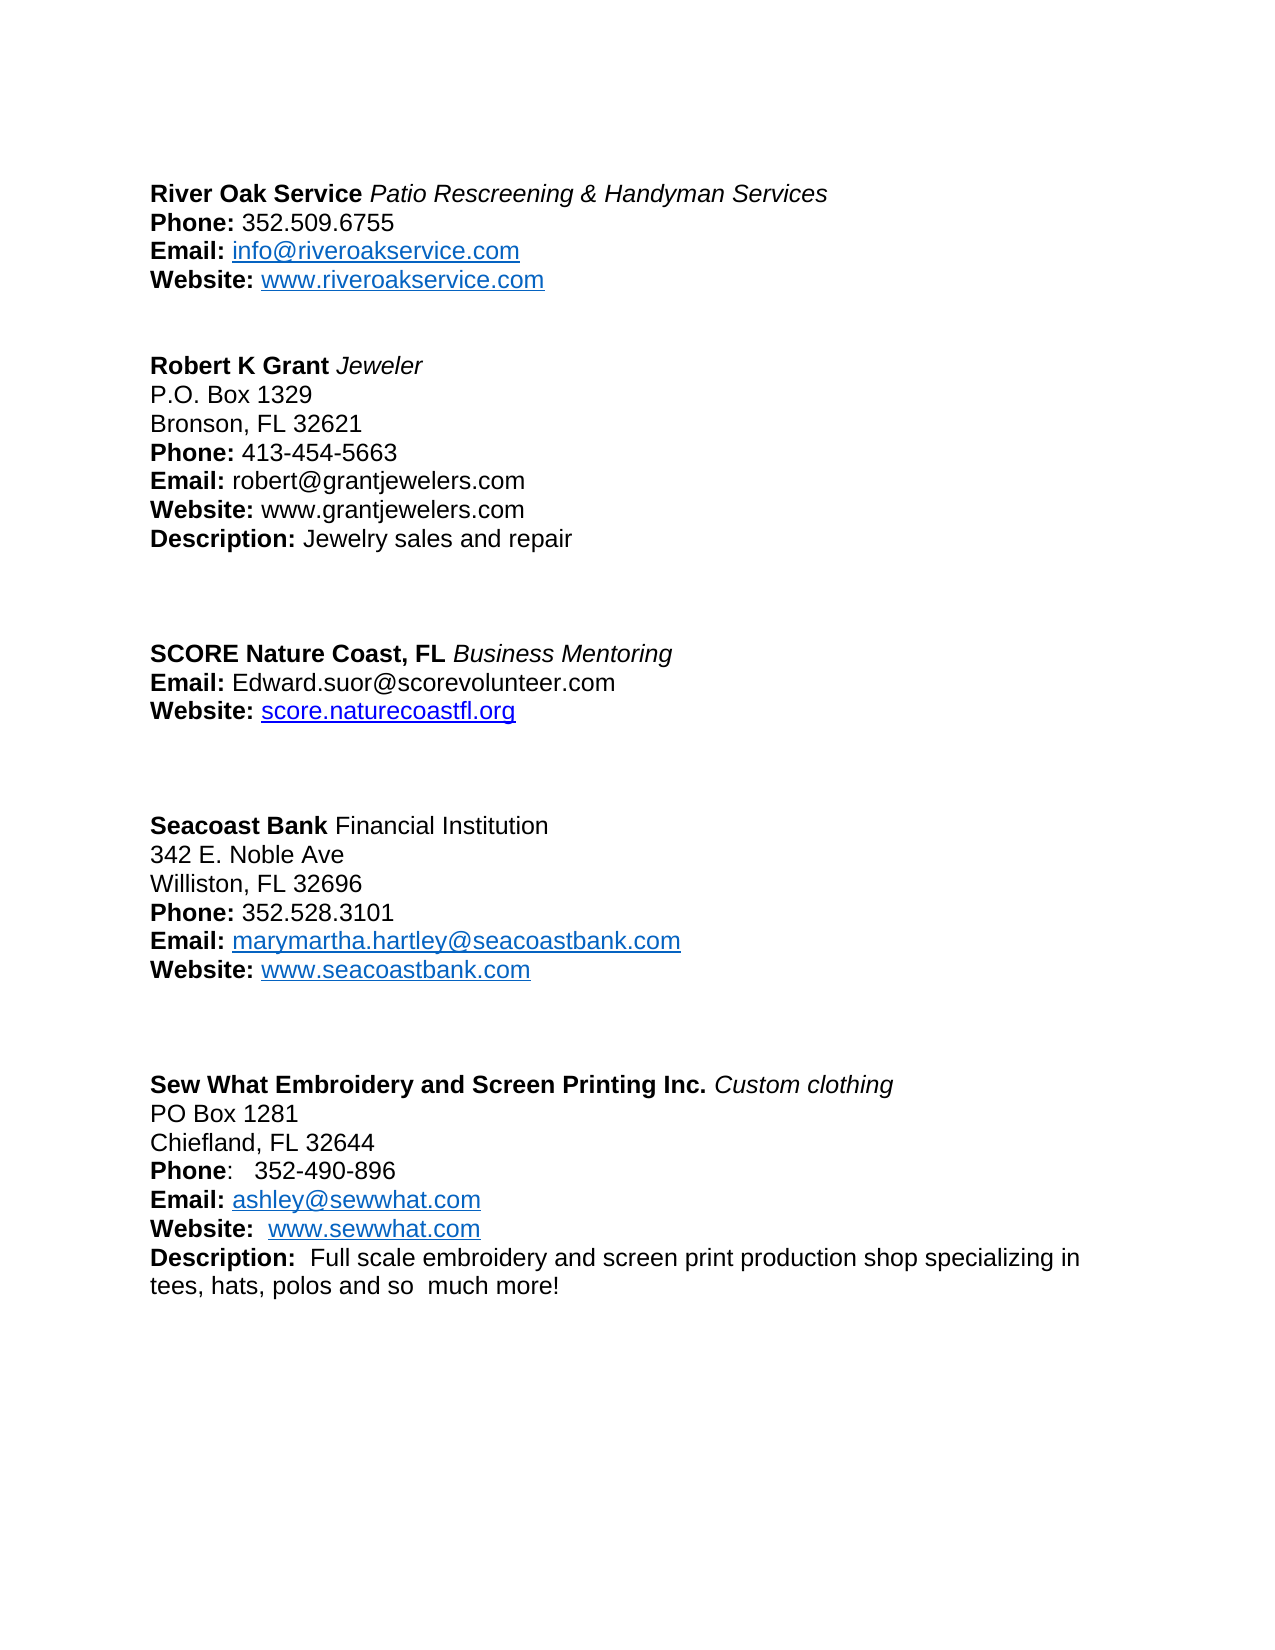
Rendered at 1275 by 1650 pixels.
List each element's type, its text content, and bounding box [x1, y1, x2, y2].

text Website: www.seacoastbank.com [150, 955, 1125, 984]
text P.O. Box 1329 [150, 380, 1125, 409]
text Website: score.naturecoastfl.org [150, 696, 1125, 725]
text River Oak Service Patio Rescreening & Handyman Services [150, 179, 1125, 207]
text Website: www.sewwhat.com [150, 1214, 1125, 1242]
text PO Box 1281 [150, 1099, 1125, 1127]
text Phone: 352.528.3101 [150, 897, 1125, 926]
text Email: info@riveroakservice.com [150, 236, 1125, 265]
text Email: marymartha.hartley@seacoastbank.com [150, 926, 1125, 955]
text Email: Edward.suor@scorevolunteer.com [150, 667, 1125, 696]
text Website: www.grantjewelers.com [150, 495, 1125, 524]
text Robert K Grant Jeweler [150, 351, 1125, 380]
text 342 E. Noble Ave [150, 840, 1125, 869]
text Bronson, FL 32621 [150, 409, 1125, 437]
text Phone: 413-454-5663 [150, 437, 1125, 466]
text Description: Full scale embroidery and screen print production shop specializing in tees, hats, polos and so much more! [150, 1242, 1125, 1300]
text Description: Jewelry sales and repair [150, 524, 1125, 552]
text Phone: 352-490-896 [150, 1156, 1125, 1185]
text Seacoast Bank Financial Institution [150, 811, 1125, 840]
text Chiefland, FL 32644 [150, 1127, 1125, 1156]
text Phone: 352.509.6755 [150, 207, 1125, 236]
text SCORE Nature Coast, FL Business Mentoring [150, 639, 1125, 667]
text Email: ashley@sewwhat.com [150, 1185, 1125, 1214]
text Sew What Embroidery and Screen Printing Inc. Custom clothing [150, 1070, 1125, 1099]
text Website: www.riveroakservice.com [150, 265, 1125, 294]
text Williston, FL 32696 [150, 869, 1125, 897]
text Email: robert@grantjewelers.com [150, 466, 1125, 495]
